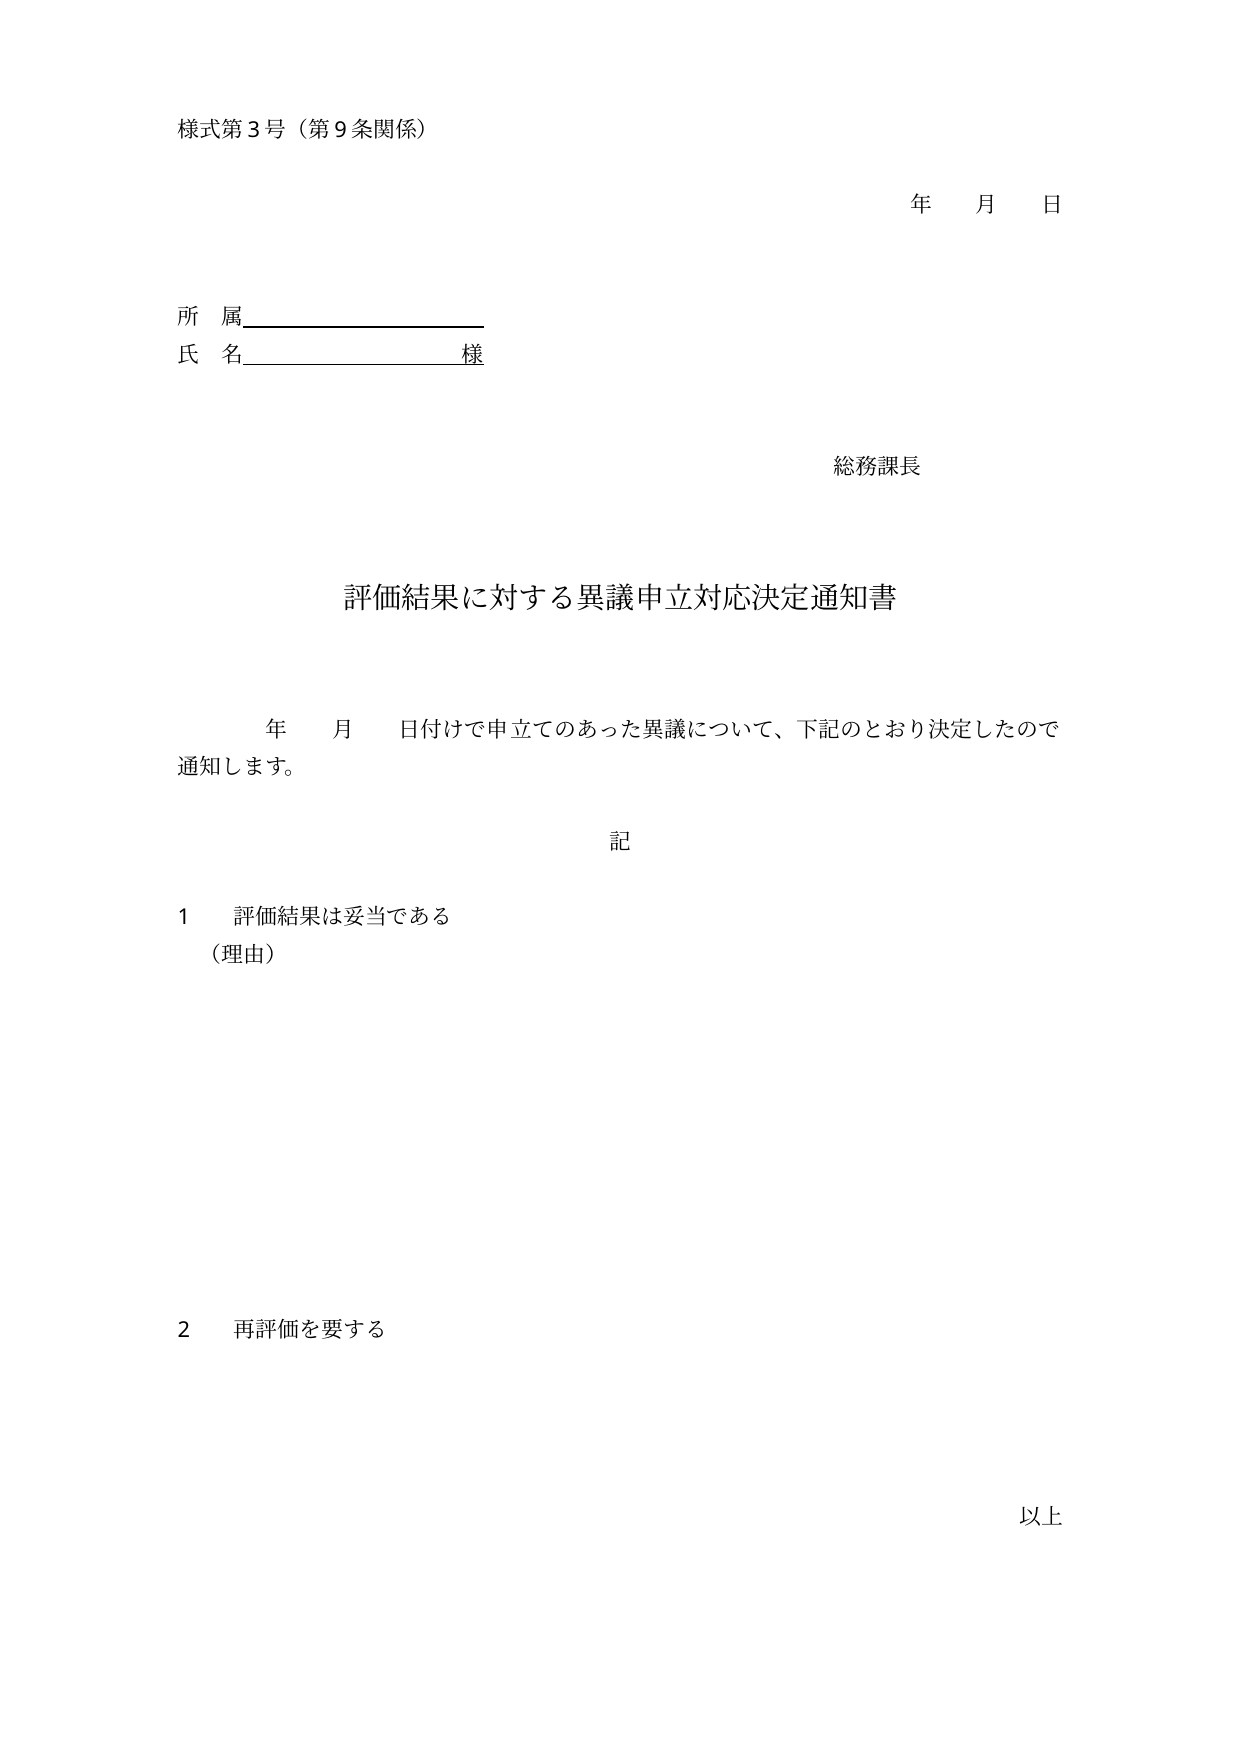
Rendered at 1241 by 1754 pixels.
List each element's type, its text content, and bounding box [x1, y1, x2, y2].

text 総務課長 [177, 446, 1063, 484]
text 氏 名 様 [177, 334, 1063, 371]
text 2 再評価を要する [177, 1309, 1063, 1346]
text 年 月 日 [177, 184, 1063, 221]
text （理由） [177, 934, 1063, 971]
text 評価結果に対する異議申立対応決定通知書 [177, 559, 1063, 634]
text 所 属 [177, 296, 1063, 334]
subtitle 記 [177, 821, 1063, 859]
text 年 月 日付けで申立てのあった異議について、下記のとおり決定したので通知します。 [177, 709, 1063, 784]
text 様式第3号（第9条関係） [177, 109, 1063, 146]
text 1 評価結果は妥当である [177, 896, 1063, 934]
text 以上 [177, 1496, 1063, 1534]
